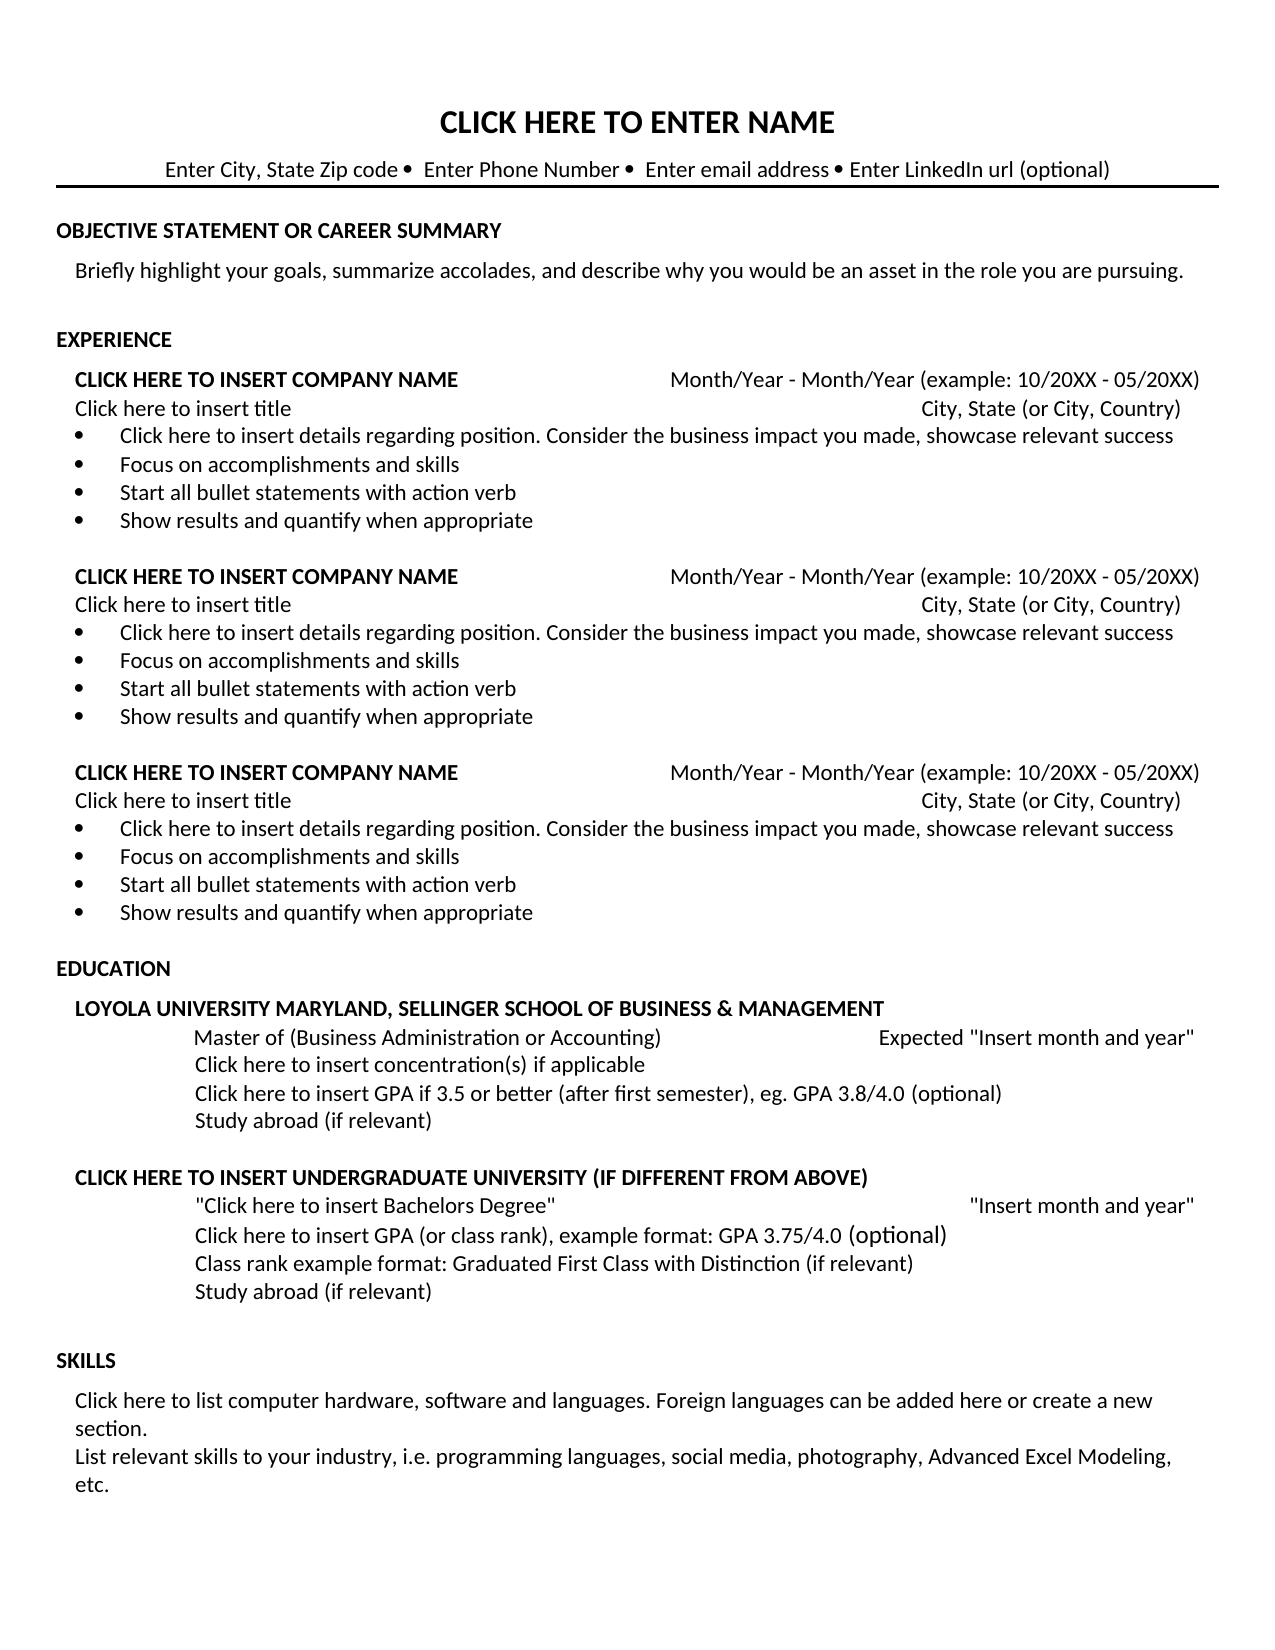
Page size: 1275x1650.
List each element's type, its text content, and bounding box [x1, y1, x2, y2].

text Master of (Business Administration or Accounting) Expected [75, 1023, 1200, 1051]
subtitle SKILLS [56, 1346, 1200, 1374]
text (or City, Country) [75, 394, 1200, 422]
subtitle Briefly highlight your goals, summarize accolades, and describe why you would be an asset in the role you are pursuing. [75, 257, 1200, 284]
text Study abroad (if relevant) [75, 1277, 1200, 1305]
text (optional) [56, 155, 1219, 185]
text (if different from Above) [75, 1163, 1200, 1191]
text (or City, Country) [75, 590, 1200, 618]
text (or City, Country) [75, 786, 1200, 814]
subtitle OBJECTIVE statement or career summary [56, 216, 1200, 244]
text Study abroad (if relevant) [75, 1107, 1200, 1135]
subtitle EXPERIENCE [56, 325, 1200, 353]
text if applicable [195, 1051, 1200, 1079]
text (optional) [195, 1219, 1200, 1249]
text (optional) [195, 1079, 1200, 1107]
text EDUCATION [56, 954, 1200, 982]
text Loyola university maryland, sellinger school of business & Management [75, 994, 1200, 1023]
